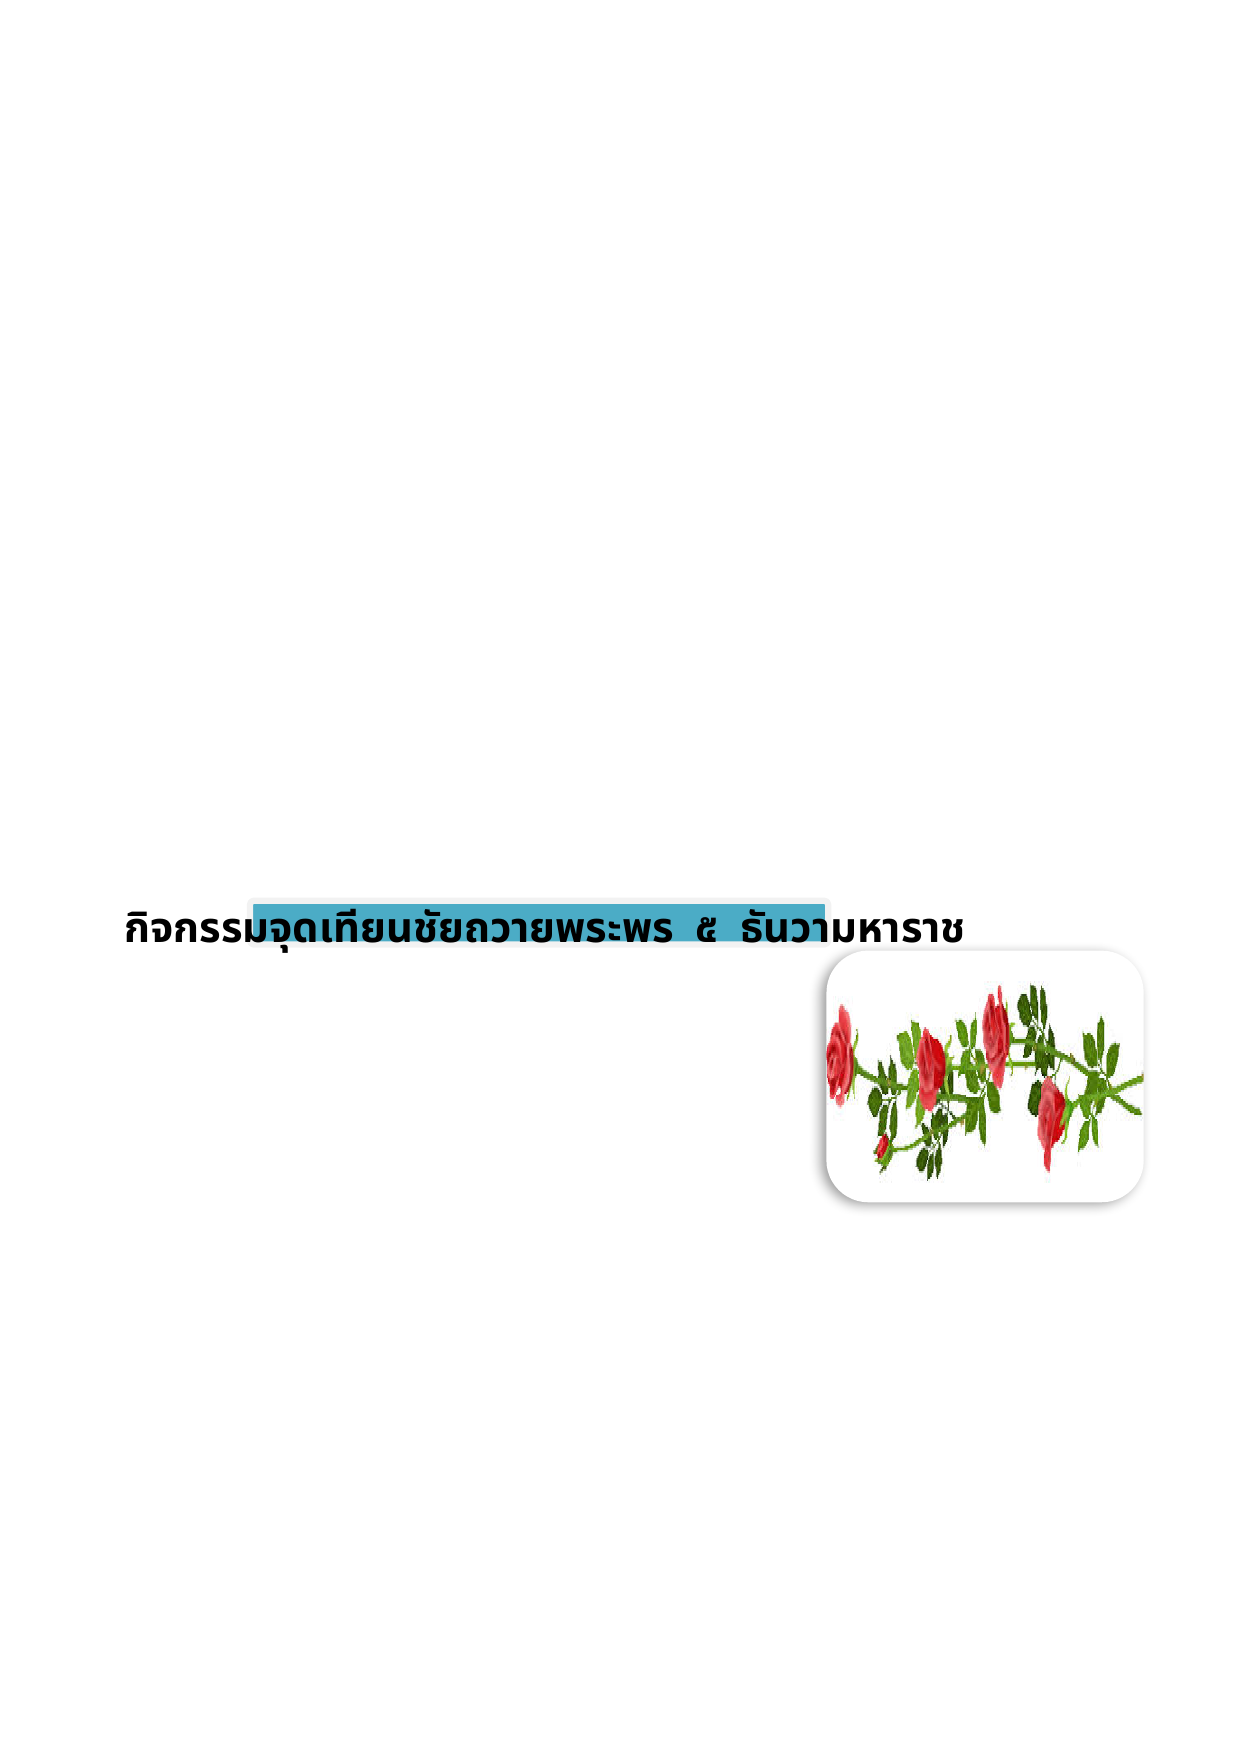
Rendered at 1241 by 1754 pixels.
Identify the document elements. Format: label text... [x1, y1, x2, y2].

text กิจกรรมจุดเทียนชัยถวายพระพร ๕ ธันวามหาราช [75, 898, 1165, 961]
picture [826, 950, 1144, 1203]
